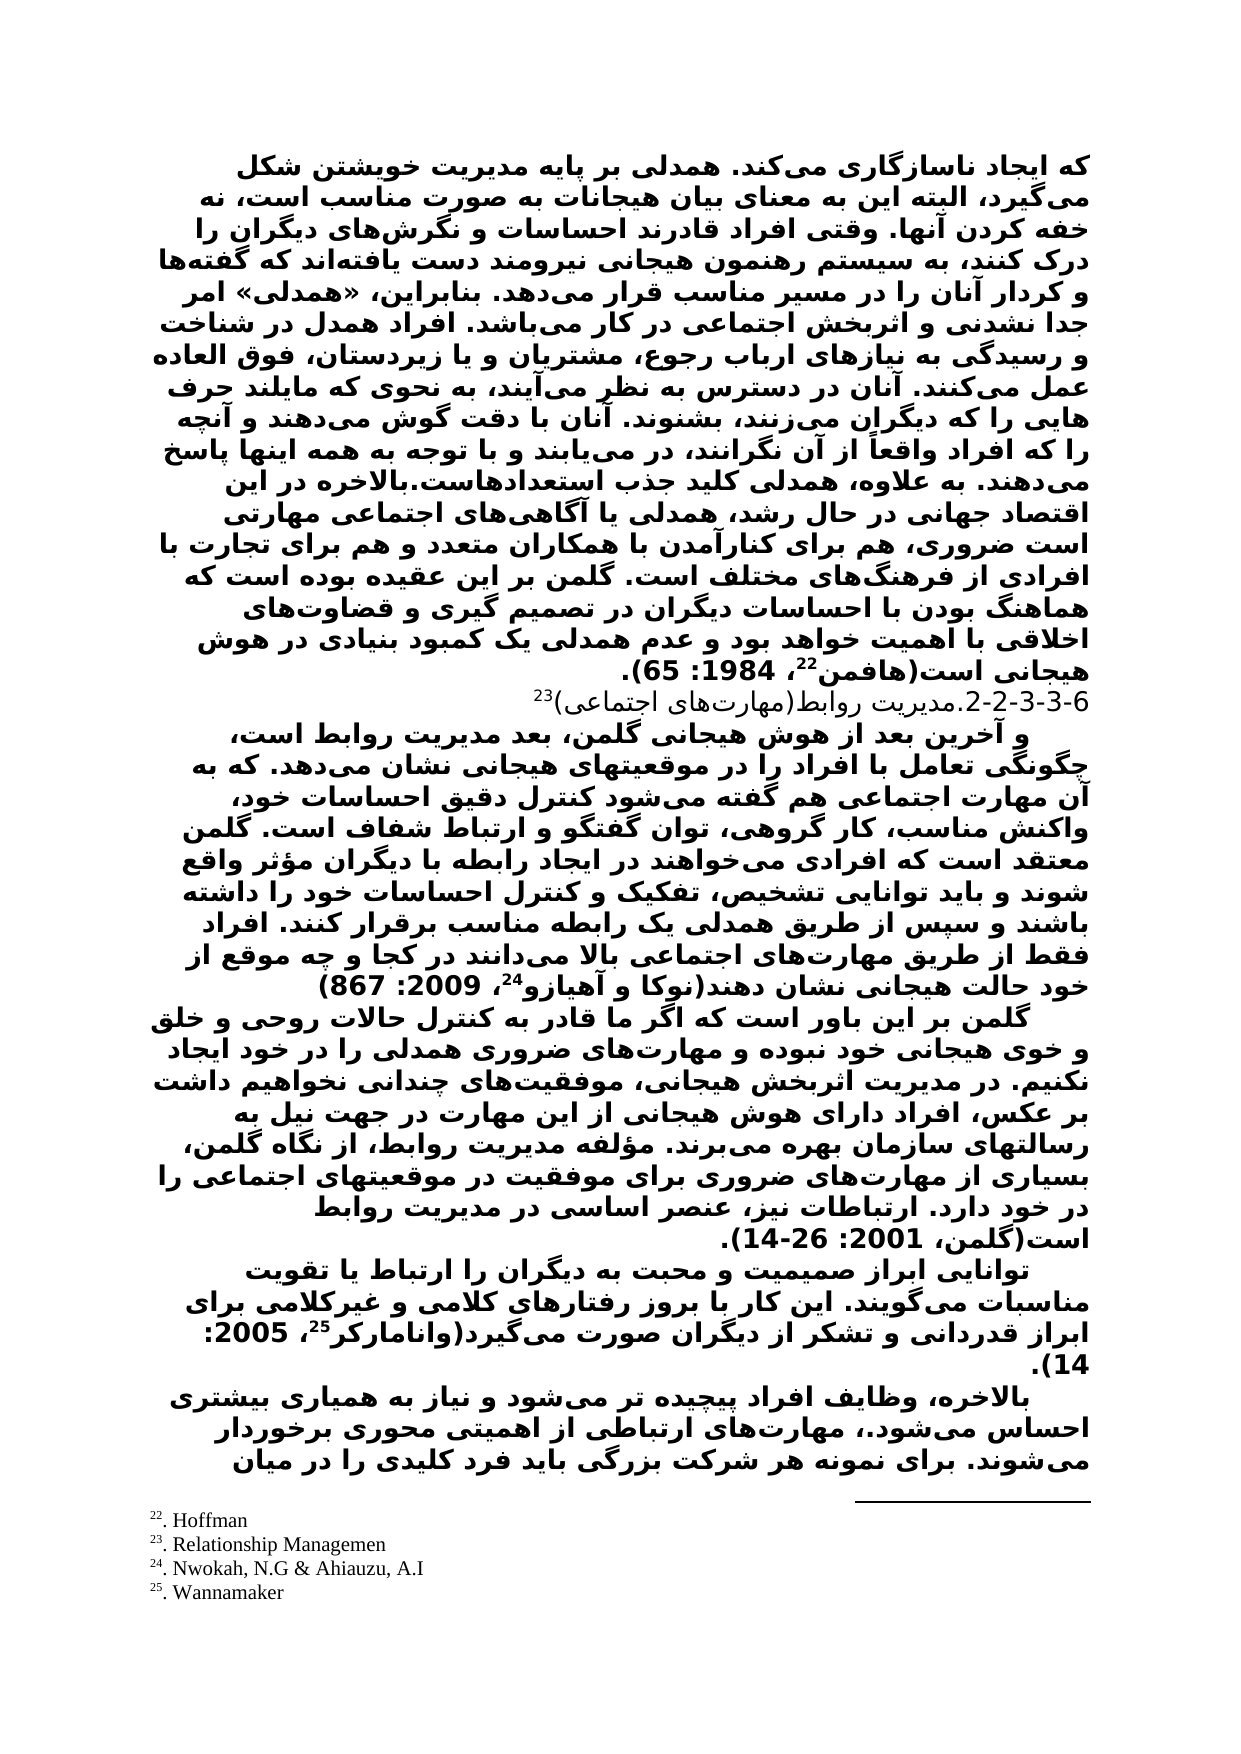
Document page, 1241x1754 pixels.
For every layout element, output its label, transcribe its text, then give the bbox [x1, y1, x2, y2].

text توانایی ابراز صمیمیت و محبت به دیگران را ارتباط یا تقویت مناسبات می‌گویند. این کار با بروز رفتارهای کلامی و غیرکلامی برای ابراز قدردانی و تشکر از دیگران صورت می‌گیرد(وانامارکر، 2005: 14). [150, 1255, 1090, 1381]
text گلمن بر این باور است که اگر ما قادر به کنترل حالات روحی و خلق و خوی هیجانی خود نبوده و مهارت‌های ضروری همدلی را در خود ایجاد نکنیم. در مدیریت اثربخش هیجانی، موفقیت‌های چندانی نخواهیم داشت بر عکس، افراد دارای هوش هیجانی از این مهارت در جهت نیل به رسالتهای سازمان بهره می‌برند. مؤلفه مدیریت روابط، از نگاه گلمن، بسیاری از مهارت‌های ضروری برای موفقیت در موقعیتهای اجتماعی را در خود دارد. ارتباطات نیز، عنصر اساسی در مدیریت روابط است(گلمن، 2001: 26-14). [150, 1002, 1090, 1255]
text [150, 1381, 1090, 1476]
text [150, 150, 1090, 687]
text 2-2-3-3-6.مدیریت روابط(مهارت‌های اجتماعی) [150, 687, 1090, 718]
text و آخرین بعد از هوش هیجانی گلمن، بعد مدیریت روابط است، چگونگی تعامل با افراد را در موقعیتهای هیجانی نشان می‌دهد. که به آن مهارت اجتماعی هم گفته می‌شود کنترل دقیق احساسات خود، واکنش مناسب، کار گروهی، توان گفتگو و ارتباط شفاف است. گلمن معتقد است که افرادی می‌خواهند در ایجاد رابطه با دیگران مؤثر واقع شوند و باید توانایی تشخیص، تفکیک و کنترل احساسات خود را داشته باشند و سپس از طریق همدلی یک رابطه مناسب برقرار کنند. افراد فقط از طریق مهارت‌های اجتماعی بالا می‌دانند در کجا و چه موقع از خود حالت هیجانی نشان دهند(نوکا و آهیازو، 2009: 867) [150, 718, 1090, 1002]
